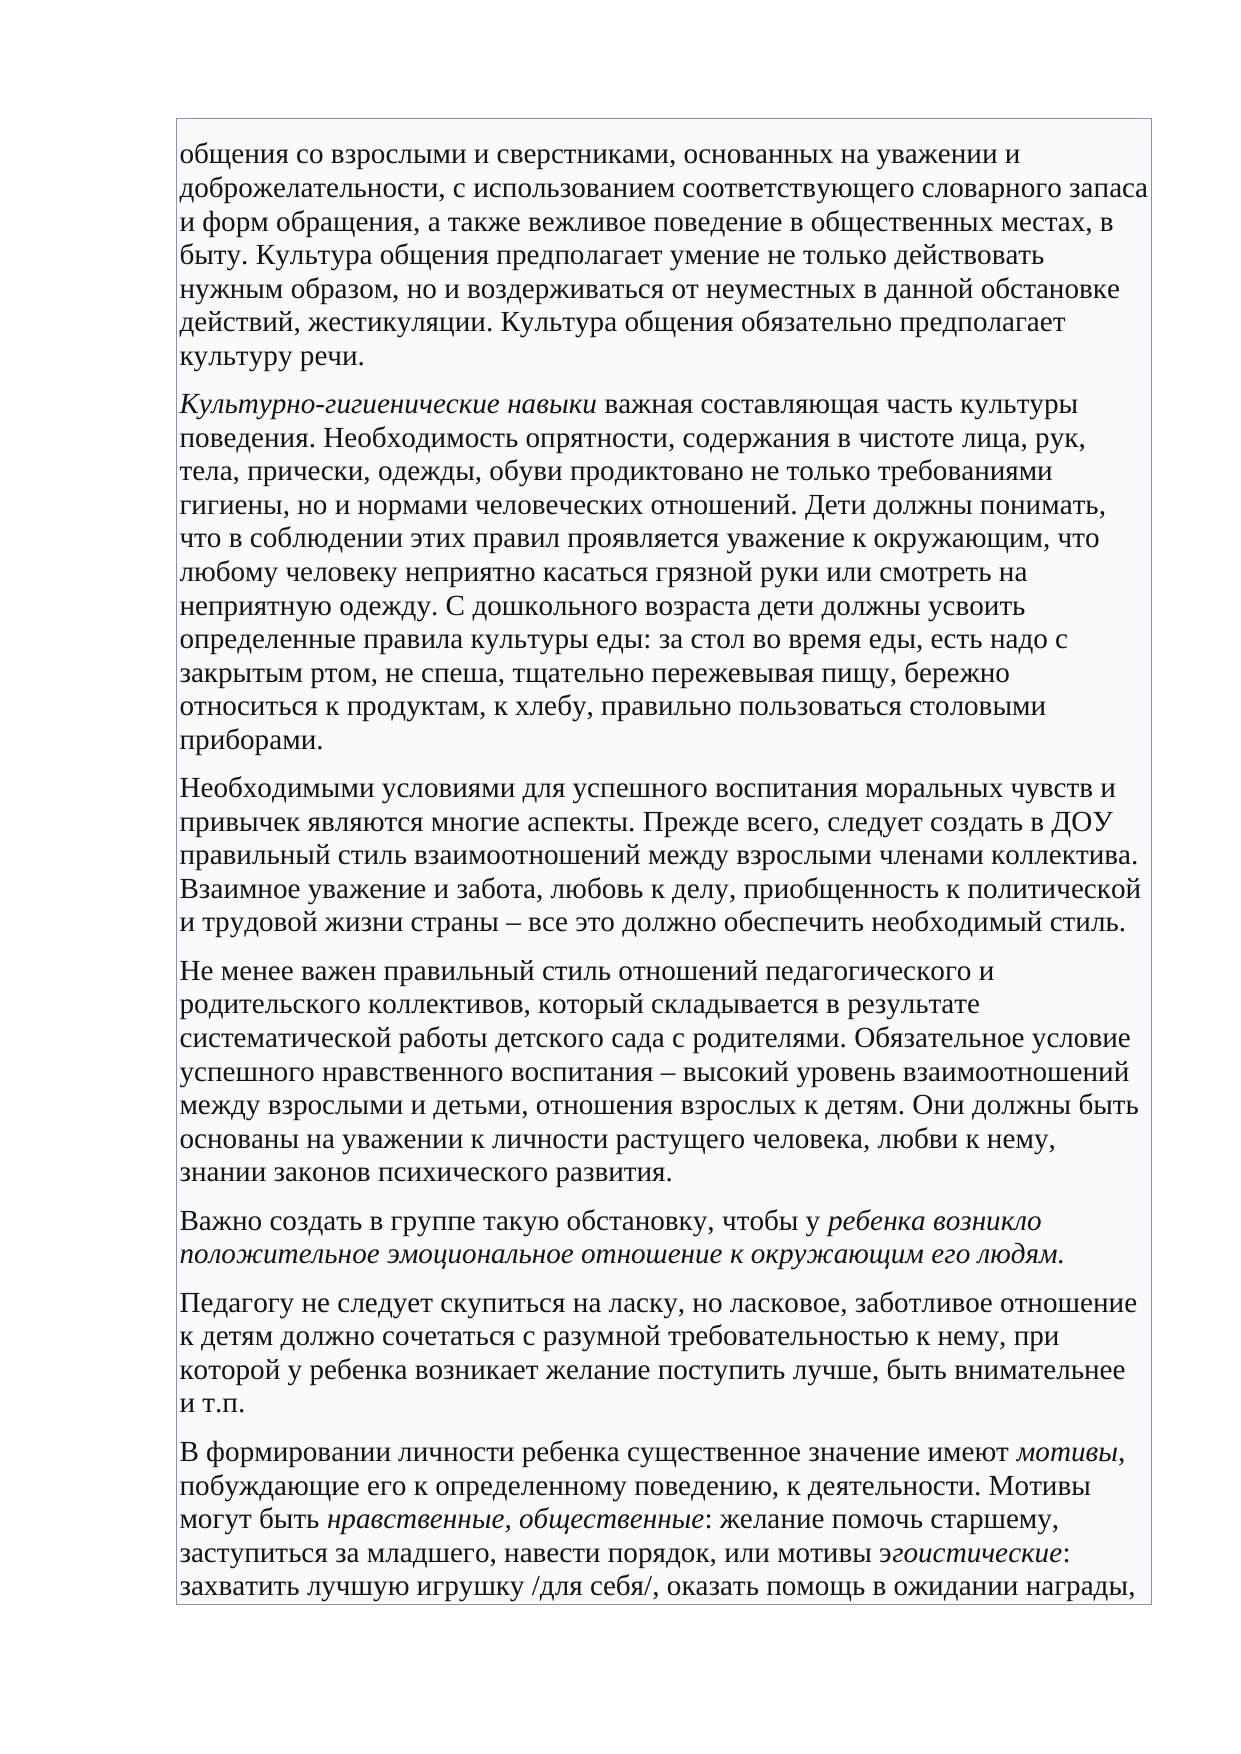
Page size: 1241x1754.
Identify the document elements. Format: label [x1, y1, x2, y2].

table_header [177, 119, 1151, 1604]
